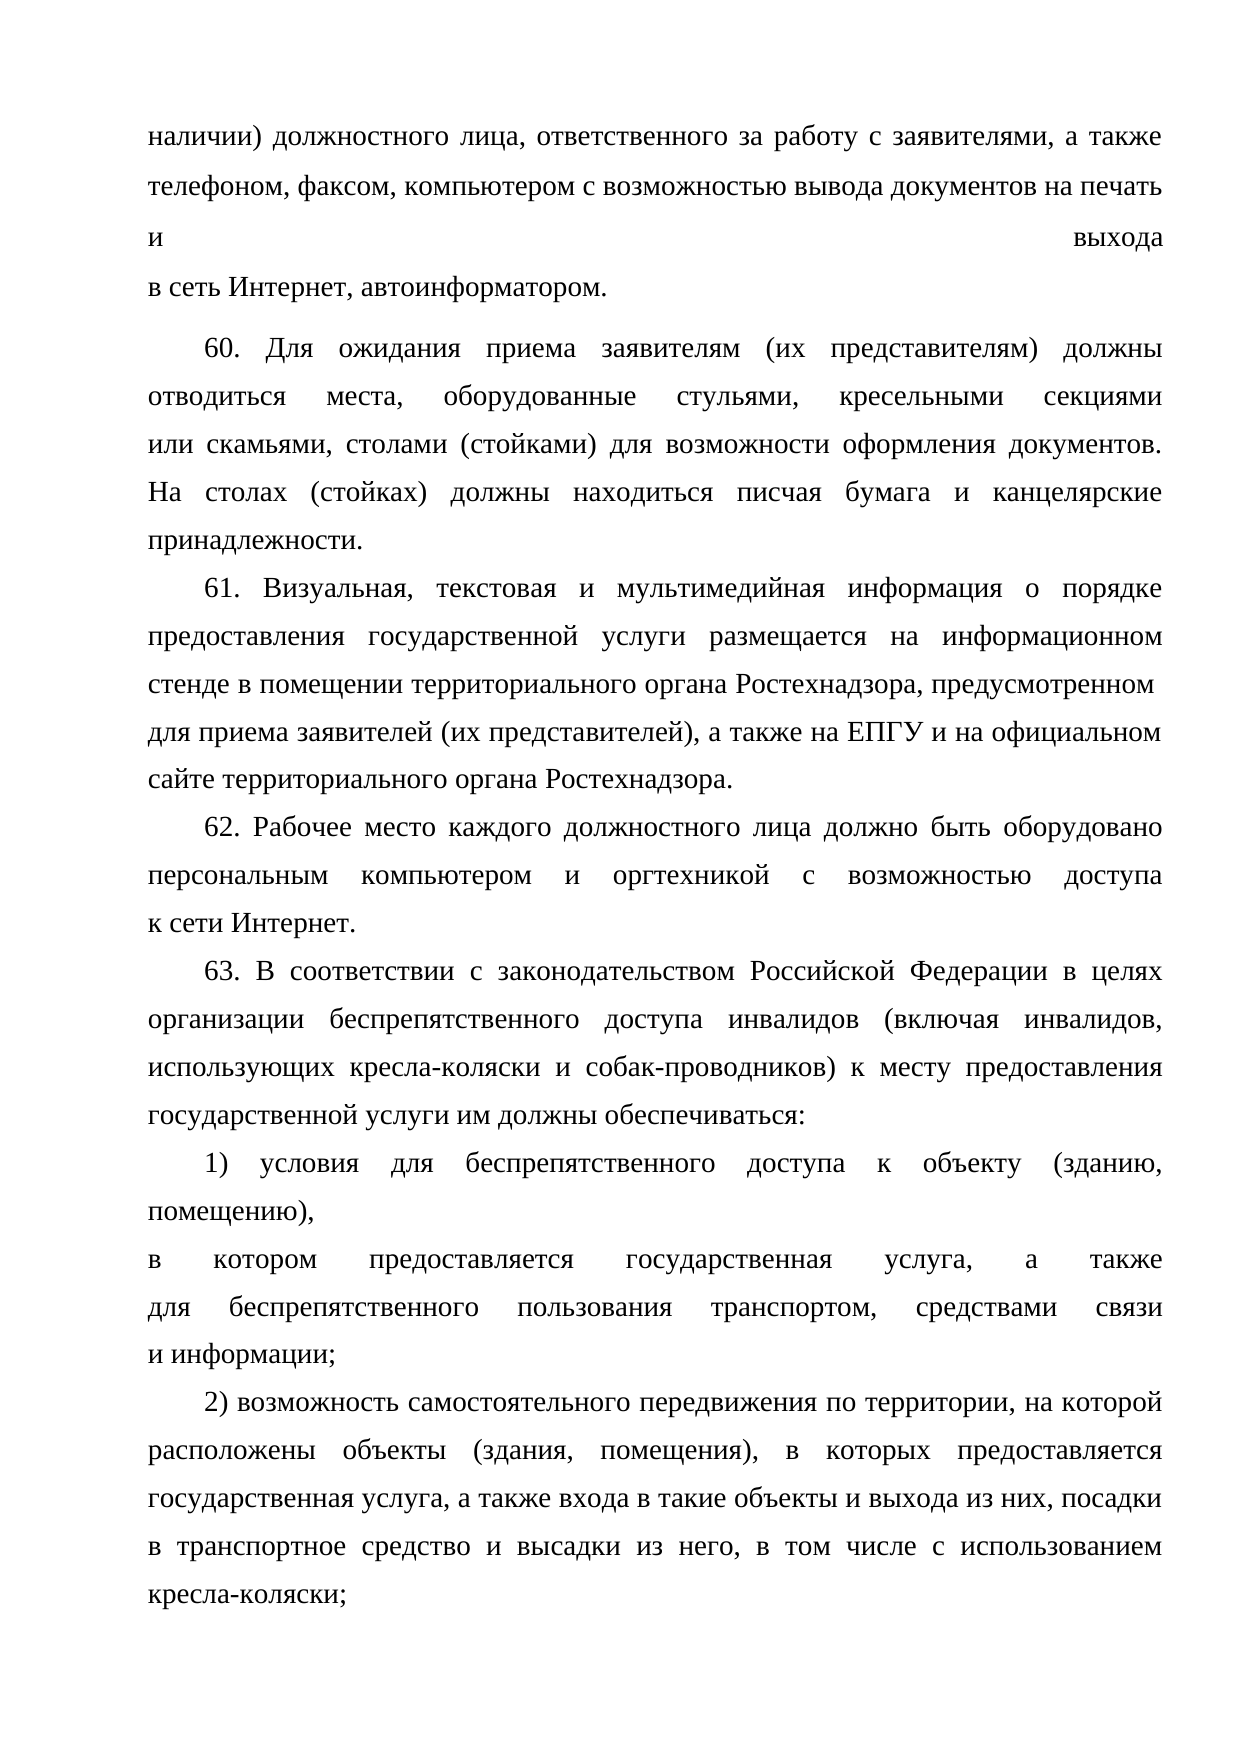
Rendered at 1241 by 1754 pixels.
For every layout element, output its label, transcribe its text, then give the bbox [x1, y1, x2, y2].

text 2) возможность самостоятельного передвижения по территории, на которой расположены объекты (здания, помещения), в которых предоставляется государственная услуга, а также входа в такие объекты и выхода из них, посадки в транспортное средство и высадки из него, в том числе с использованием кресла-коляски; [148, 1373, 1163, 1613]
text 1) условия для беспрепятственного доступа к объекту (зданию, помещению), в котором предоставляется государственная услуга, а также для беспрепятственного пользования транспортом, средствами связи и информации; [148, 1134, 1163, 1373]
text 60. Для ожидания приема заявителям (их представителям) должны отводиться места, оборудованные стульями, кресельными секциями или скамьями, столами (стойками) для возможности оформления документов. На столах (стойках) должны находиться писчая бумага и канцелярские принадлежности. [148, 319, 1163, 559]
text 61. Визуальная, текстовая и мультимедийная информация о порядке предоставления государственной услуги размещается на информационном стенде в помещении территориального органа Ростехнадзора, предусмотренном для приема заявителей (их представителей), а также на ЕПГУ и на официальном сайте территориального органа Ростехнадзора. [148, 559, 1163, 798]
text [148, 118, 1163, 303]
text 62. Рабочее место каждого должностного лица должно быть оборудовано персональным компьютером и оргтехникой с возможностью доступа к сети Интернет. [148, 798, 1163, 942]
text 63. В соответствии с законодательством Российской Федерации в целях организации беспрепятственного доступа инвалидов (включая инвалидов, использующих кресла-коляски и собак-проводников) к месту предоставления государственной услуги им должны обеспечиваться: [148, 942, 1163, 1134]
